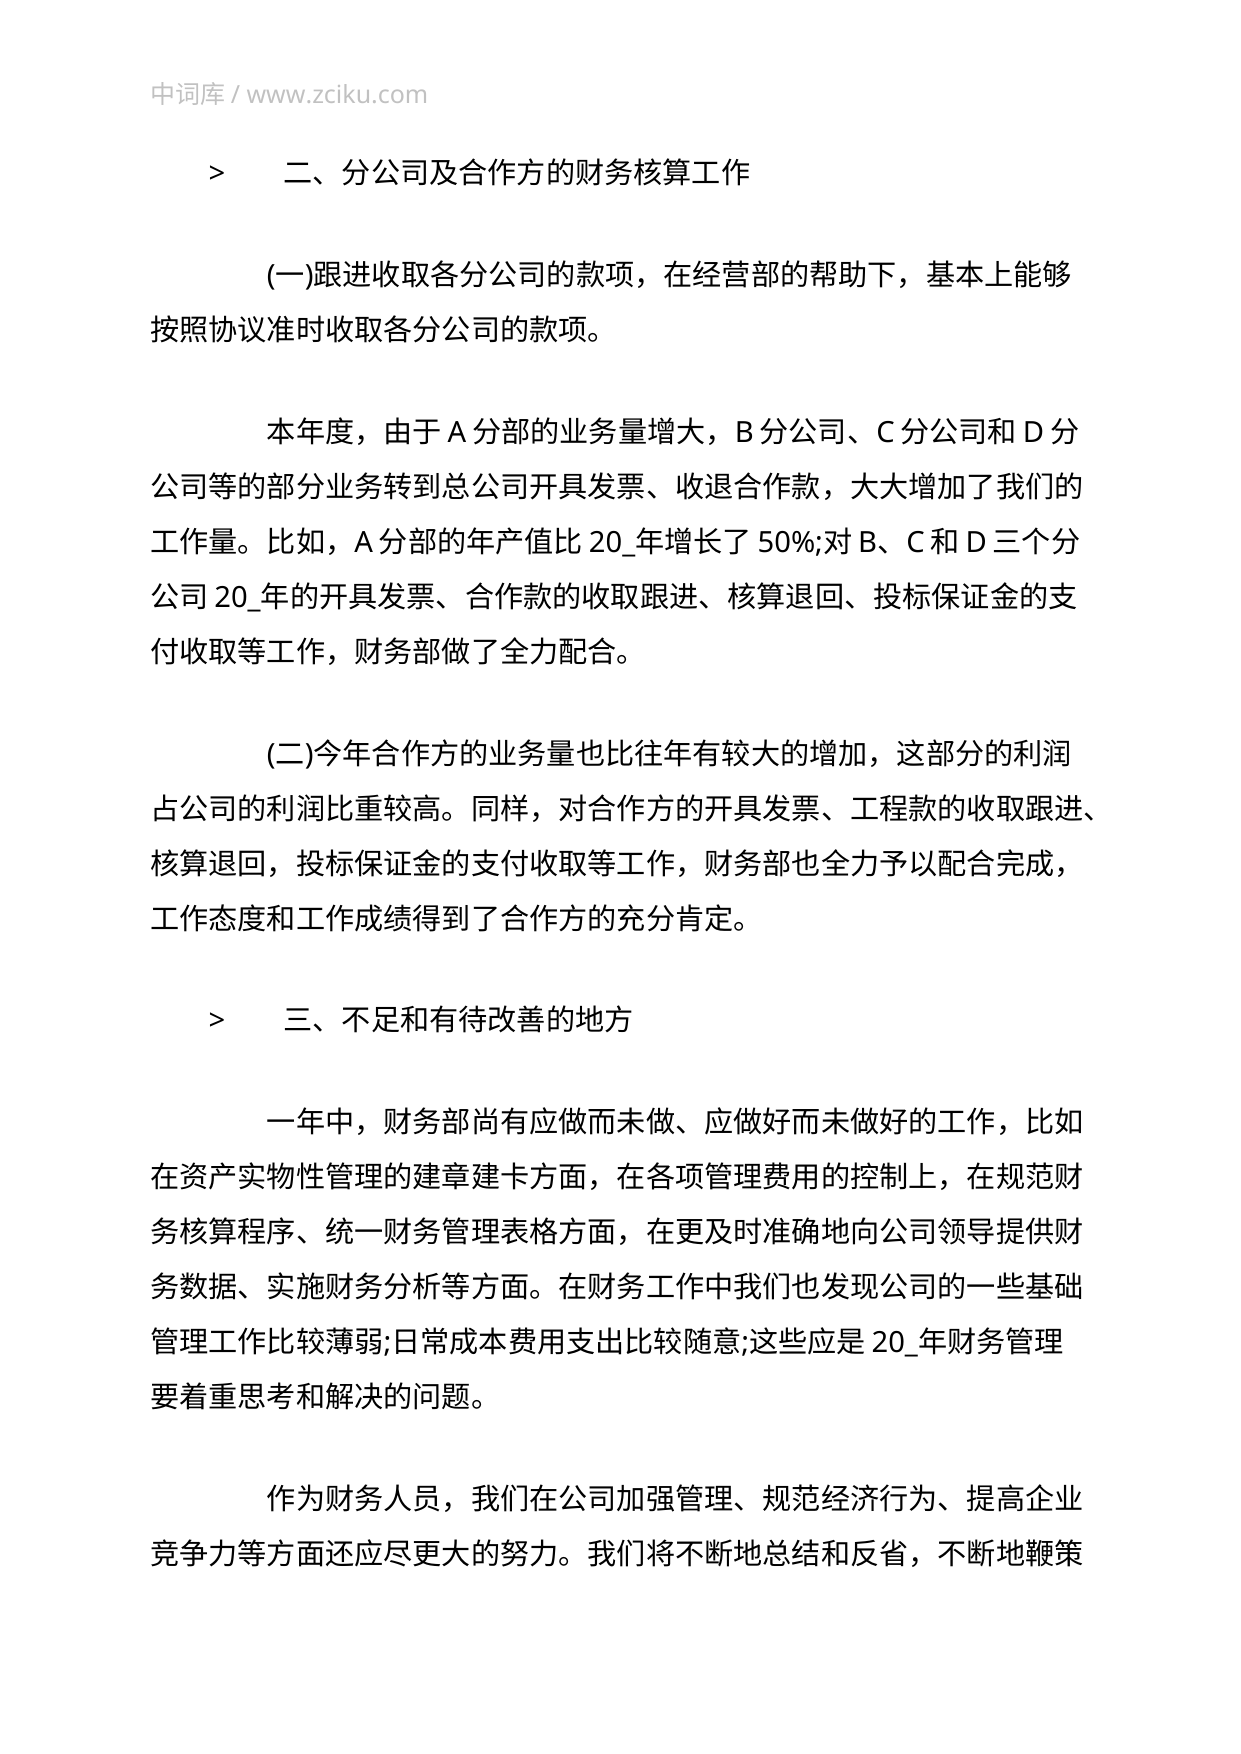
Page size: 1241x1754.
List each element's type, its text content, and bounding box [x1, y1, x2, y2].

text 本年度，由于A分部的业务量增大，B分公司、C分公司和D分公司等的部分业务转到总公司开具发票、收退合作款，大大增加了我们的工作量。比如，A分部的年产值比20_年增长了50%;对B、C和D三个分公司20_年的开具发票、合作款的收取跟进、核算退回、投标保证金的支付收取等工作，财务部做了全力配合。 [150, 409, 1090, 671]
text (一)跟进收取各分公司的款项，在经营部的帮助下，基本上能够按照协议准时收取各分公司的款项。 [150, 252, 1090, 349]
text (二)今年合作方的业务量也比往年有较大的增加，这部分的利润占公司的利润比重较高。同样，对合作方的开具发票、工程款的收取跟进、核算退回，投标保证金的支付收取等工作，财务部也全力予以配合完成，工作态度和工作成绩得到了合作方的充分肯定。 [150, 730, 1090, 937]
text 一年中，财务部尚有应做而未做、应做好而未做好的工作，比如在资产实物性管理的建章建卡方面，在各项管理费用的控制上，在规范财务核算程序、统一财务管理表格方面，在更及时准确地向公司领导提供财务数据、实施财务分析等方面。在财务工作中我们也发现公司的一些基础管理工作比较薄弱;日常成本费用支出比较随意;这些应是20_年财务管理要着重思考和解决的问题。 [150, 1099, 1090, 1416]
text > 二、分公司及合作方的财务核算工作 [150, 150, 1090, 192]
text > 三、不足和有待改善的地方 [150, 997, 1090, 1039]
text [150, 1475, 1090, 1572]
